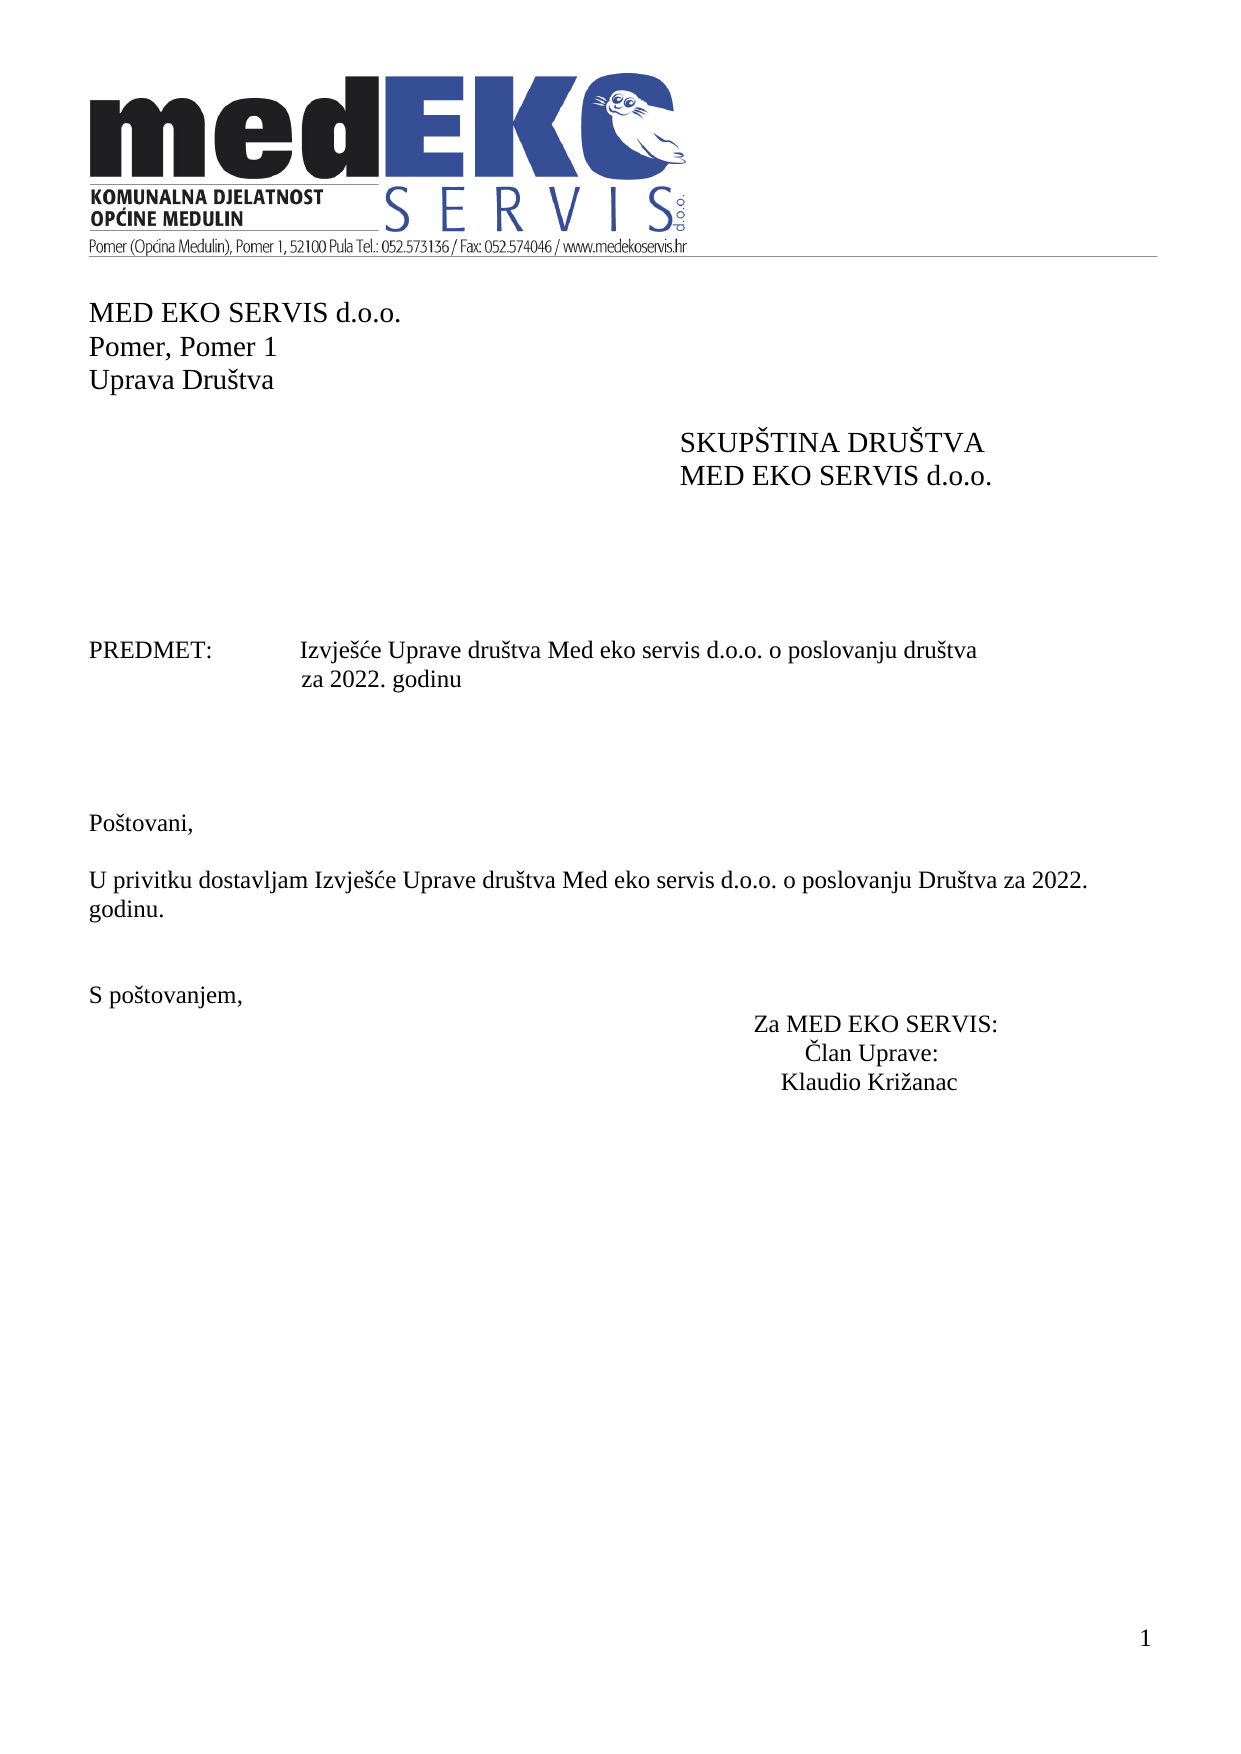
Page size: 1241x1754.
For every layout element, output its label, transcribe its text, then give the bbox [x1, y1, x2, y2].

text za 2022. godinu [89, 664, 1152, 693]
text Pomer, Pomer 1 [89, 329, 1152, 362]
text Za MED EKO SERVIS: [89, 1009, 1152, 1038]
text MED EKO SERVIS d.o.o. [89, 295, 1152, 329]
text S poštovanjem, [89, 981, 1152, 1009]
text Član Uprave: [89, 1038, 1152, 1067]
text Uprava Društva [89, 362, 1152, 396]
text Poštovani, [89, 808, 1152, 837]
picture [88, 73, 1158, 257]
text PREDMET: Izvješće Uprave društva Med eko servis d.o.o. o poslovanju društva [89, 636, 1152, 664]
text MED EKO SERVIS d.o.o. [89, 458, 1152, 492]
text SKUPŠTINA DRUŠTVA [89, 425, 1152, 458]
text U privitku dostavljam Izvješće Uprave društva Med eko servis d.o.o. o poslovanju Društva za 2022. godinu. [89, 866, 1152, 923]
text Klaudio Križanac [89, 1067, 1152, 1096]
